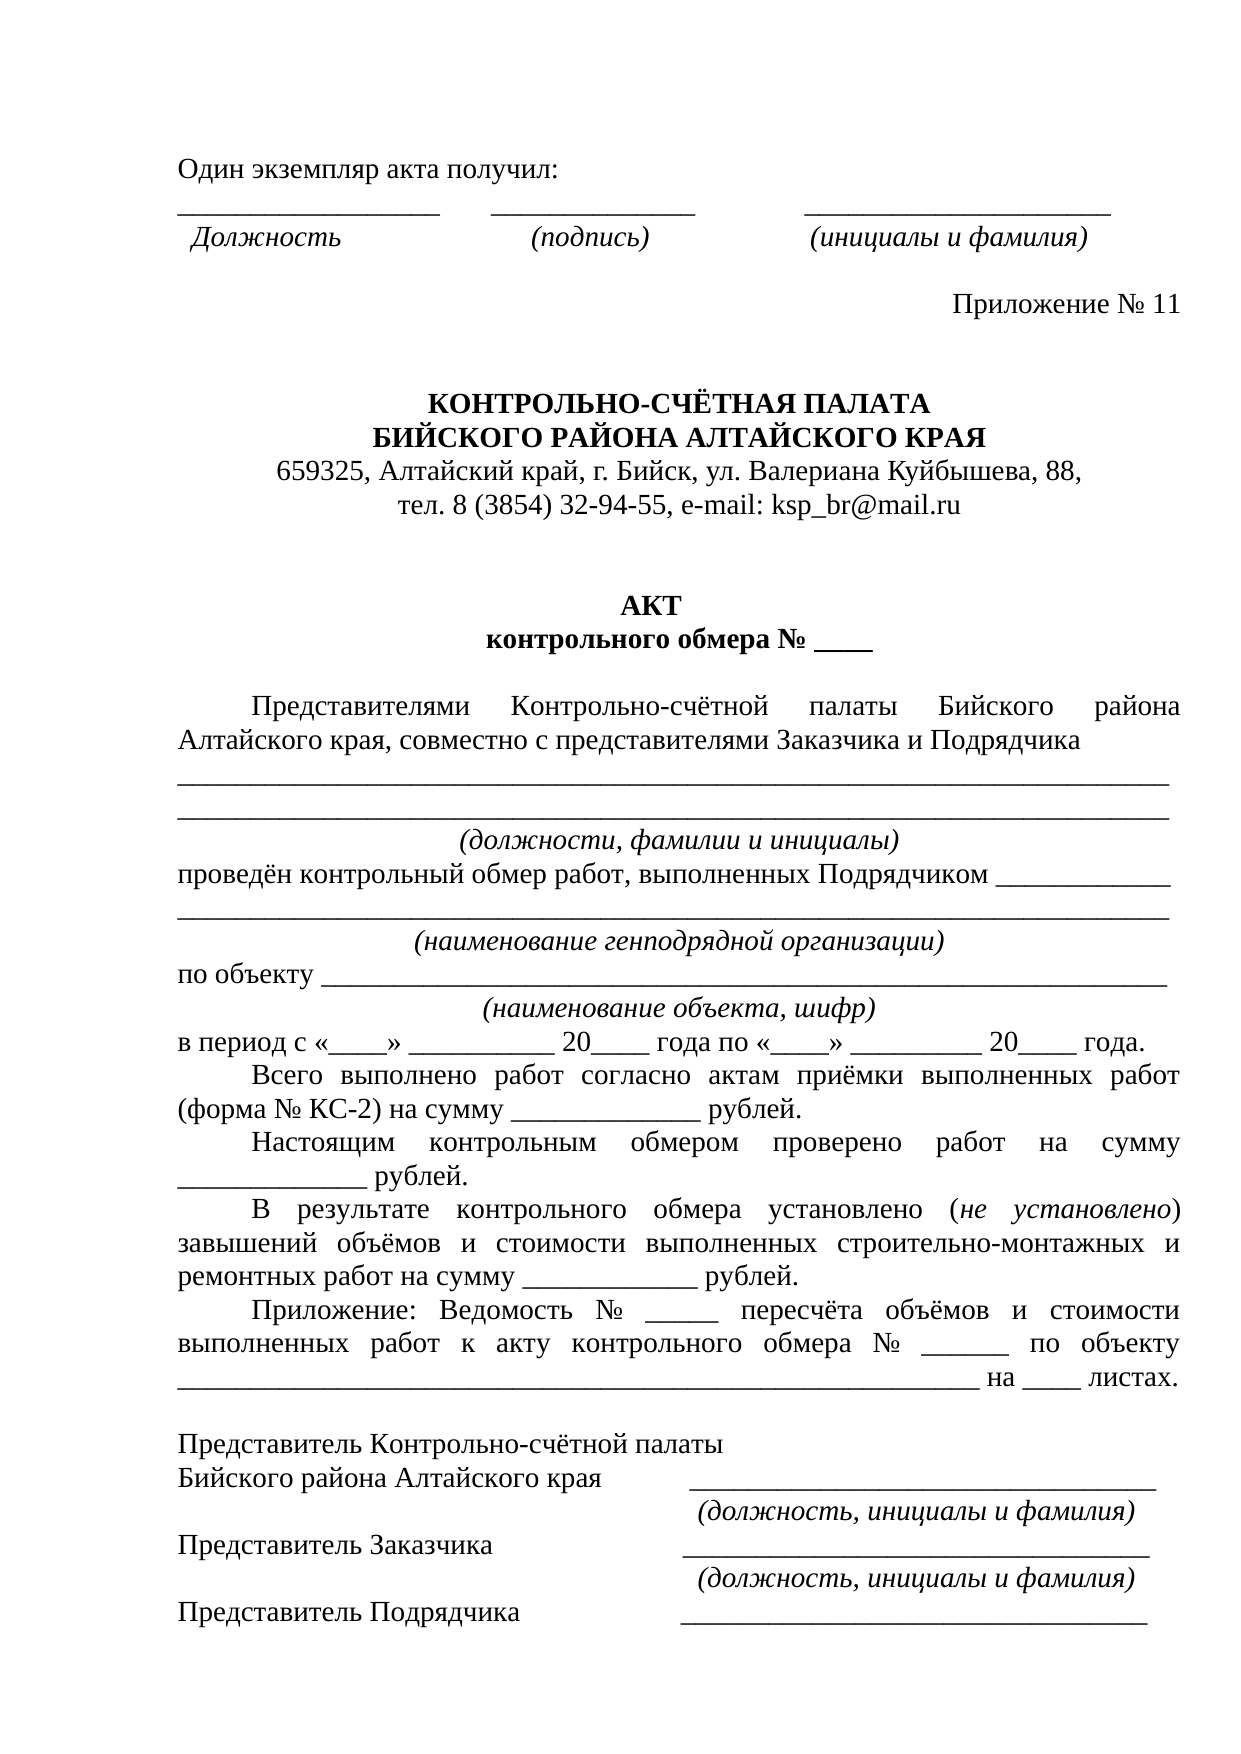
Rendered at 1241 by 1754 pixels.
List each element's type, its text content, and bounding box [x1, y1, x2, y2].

text Представитель Контрольно-счётной палаты [177, 1426, 1181, 1460]
text КОНТРОЛЬНО-СЧЁТНАЯ ПАЛАТА [177, 386, 1181, 420]
text (наименование объекта, шифр) [177, 990, 1181, 1024]
text Представитель Подрядчика ________________________________ [177, 1594, 1181, 1627]
text ____________________________________________________________________ [177, 889, 1181, 923]
text ____________________________________________________________________ [177, 755, 1181, 789]
text (должность, инициалы и фамилия) [177, 1560, 1181, 1594]
text В результате контрольного обмера установлено (не установлено) завышений объёмов и стоимости выполненных строительно-монтажных и ремонтных работ на сумму ____________ рублей. [177, 1191, 1181, 1292]
text Настоящим контрольным обмером проверено работ на сумму _____________ рублей. [177, 1124, 1181, 1191]
text (должности, фамилии и инициалы) [177, 822, 1181, 856]
text ____________________________________________________________________ [177, 789, 1181, 822]
text 659325, Алтайский край, г. Бийск, ул. Валериана Куйбышева, 88, [177, 453, 1181, 487]
text Представитель Заказчика ________________________________ [177, 1527, 1181, 1560]
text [177, 219, 1181, 252]
text Один экземпляр акта получил: [177, 152, 1181, 185]
text БИЙСКОГО РАЙОНА АЛТАЙСКОГО КРАЯ [177, 420, 1181, 453]
text контрольного обмера № ____ [177, 621, 1181, 655]
text Приложение № 11 [177, 286, 1181, 319]
text АКТ [620, 588, 1181, 621]
text Бийского района Алтайского края ________________________________ [177, 1460, 1181, 1493]
text тел. 8 (3854) 32-94-55, e-mail: ksp_br@mail.ru [177, 487, 1181, 521]
text Приложение: Ведомость № _____ пересчёта объёмов и стоимости выполненных работ к акту контрольного обмера № ______ по объекту _______________________________________________________ на ____ листах. [177, 1292, 1181, 1393]
text в период с «____» __________ 20____ года по «____» _________ 20____ года. [177, 1024, 1181, 1057]
text по объекту __________________________________________________________ [177, 957, 1181, 990]
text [177, 185, 1181, 219]
text Представителями Контрольно-счётной палаты Бийского района Алтайского края, совместно с представителями Заказчика и Подрядчика [177, 688, 1181, 755]
text (наименование генподрядной организации) [177, 923, 1181, 957]
text проведён контрольный обмер работ, выполненных Подрядчиком ____________ [177, 856, 1181, 889]
text Всего выполнено работ согласно актам приёмки выполненных работ (форма № КС-2) на сумму _____________ рублей. [177, 1057, 1181, 1124]
text (должность, инициалы и фамилия) [177, 1493, 1181, 1527]
